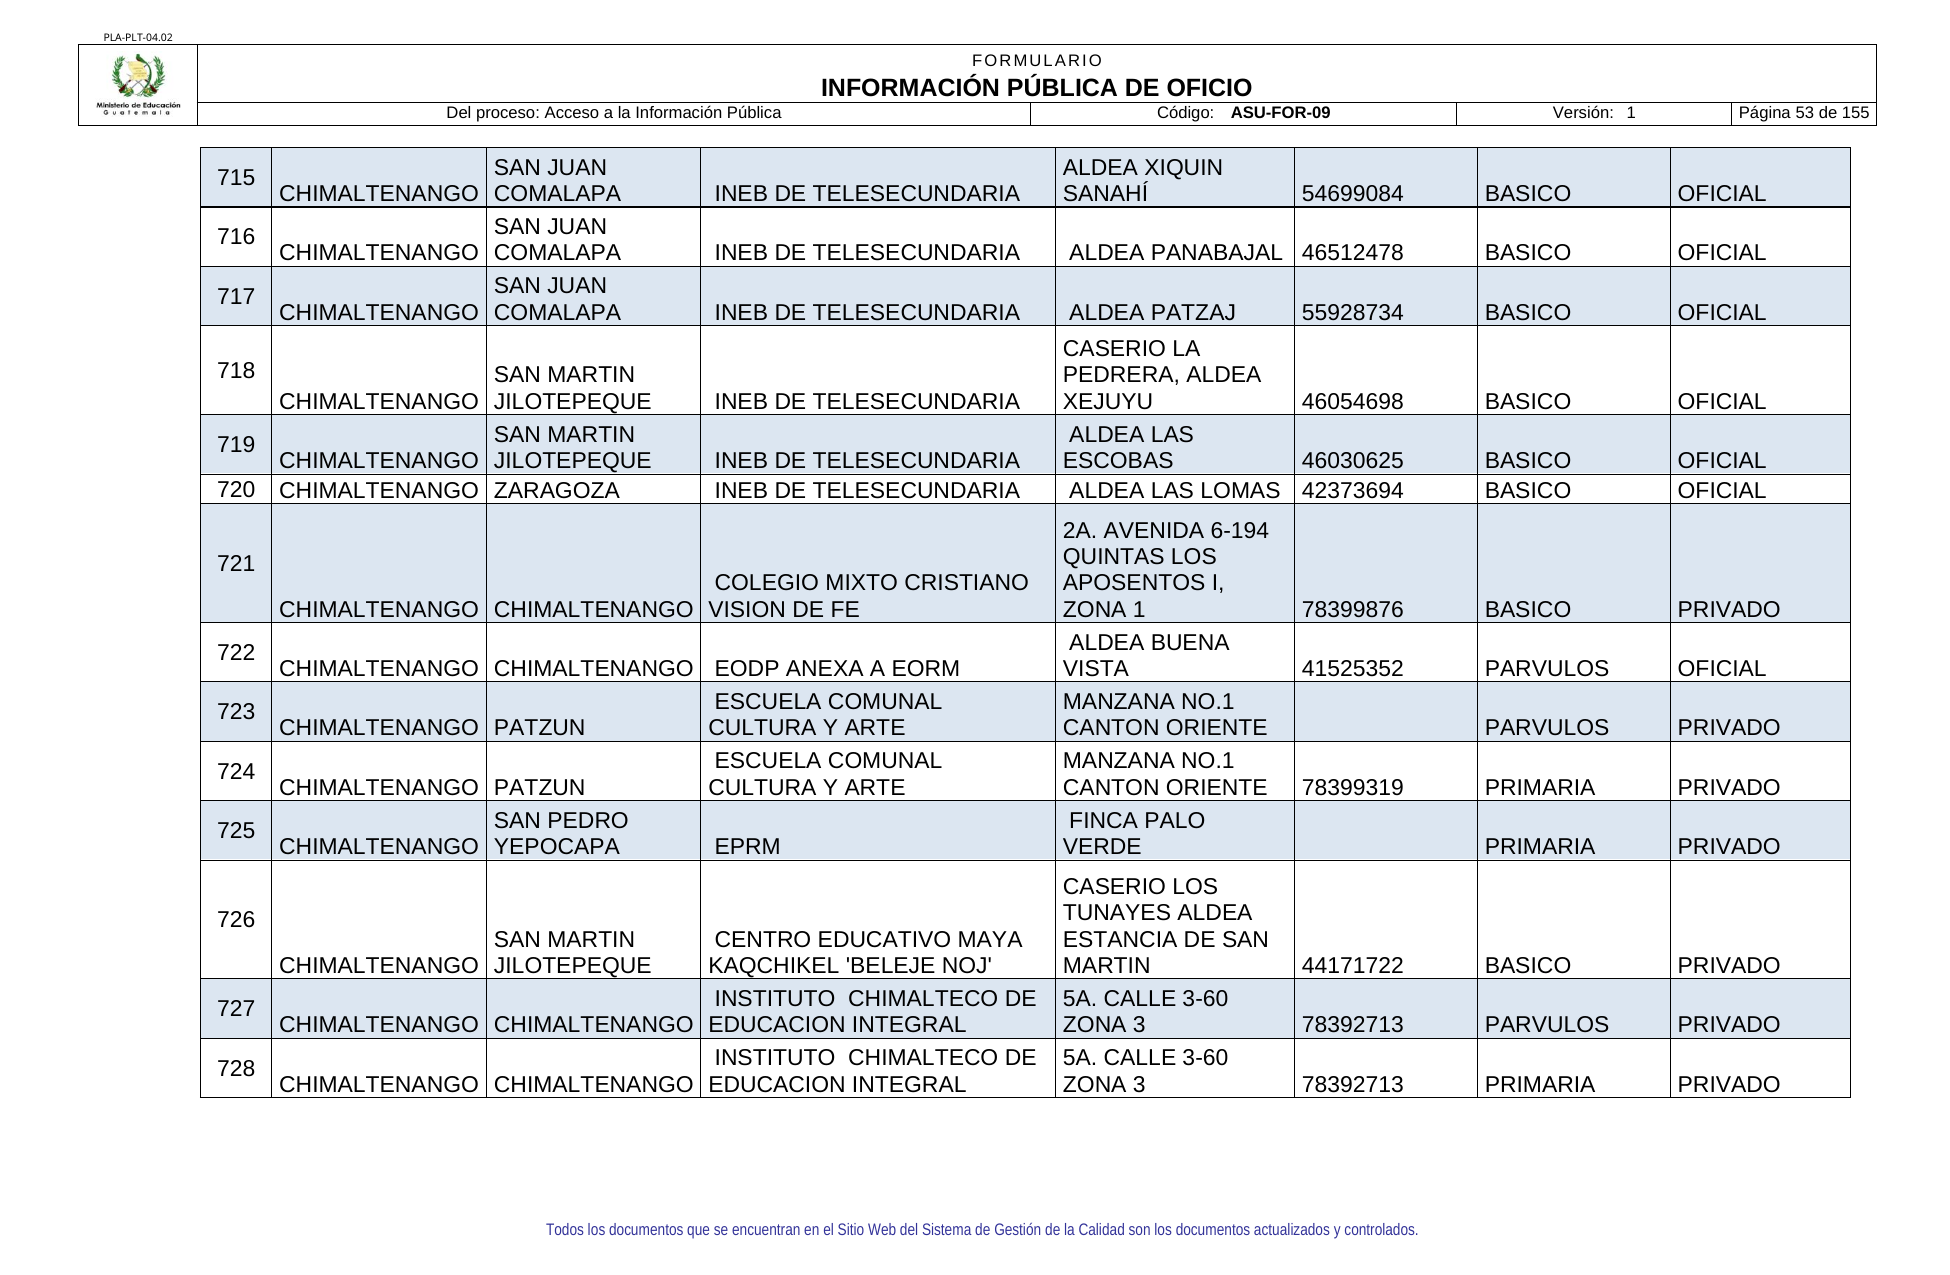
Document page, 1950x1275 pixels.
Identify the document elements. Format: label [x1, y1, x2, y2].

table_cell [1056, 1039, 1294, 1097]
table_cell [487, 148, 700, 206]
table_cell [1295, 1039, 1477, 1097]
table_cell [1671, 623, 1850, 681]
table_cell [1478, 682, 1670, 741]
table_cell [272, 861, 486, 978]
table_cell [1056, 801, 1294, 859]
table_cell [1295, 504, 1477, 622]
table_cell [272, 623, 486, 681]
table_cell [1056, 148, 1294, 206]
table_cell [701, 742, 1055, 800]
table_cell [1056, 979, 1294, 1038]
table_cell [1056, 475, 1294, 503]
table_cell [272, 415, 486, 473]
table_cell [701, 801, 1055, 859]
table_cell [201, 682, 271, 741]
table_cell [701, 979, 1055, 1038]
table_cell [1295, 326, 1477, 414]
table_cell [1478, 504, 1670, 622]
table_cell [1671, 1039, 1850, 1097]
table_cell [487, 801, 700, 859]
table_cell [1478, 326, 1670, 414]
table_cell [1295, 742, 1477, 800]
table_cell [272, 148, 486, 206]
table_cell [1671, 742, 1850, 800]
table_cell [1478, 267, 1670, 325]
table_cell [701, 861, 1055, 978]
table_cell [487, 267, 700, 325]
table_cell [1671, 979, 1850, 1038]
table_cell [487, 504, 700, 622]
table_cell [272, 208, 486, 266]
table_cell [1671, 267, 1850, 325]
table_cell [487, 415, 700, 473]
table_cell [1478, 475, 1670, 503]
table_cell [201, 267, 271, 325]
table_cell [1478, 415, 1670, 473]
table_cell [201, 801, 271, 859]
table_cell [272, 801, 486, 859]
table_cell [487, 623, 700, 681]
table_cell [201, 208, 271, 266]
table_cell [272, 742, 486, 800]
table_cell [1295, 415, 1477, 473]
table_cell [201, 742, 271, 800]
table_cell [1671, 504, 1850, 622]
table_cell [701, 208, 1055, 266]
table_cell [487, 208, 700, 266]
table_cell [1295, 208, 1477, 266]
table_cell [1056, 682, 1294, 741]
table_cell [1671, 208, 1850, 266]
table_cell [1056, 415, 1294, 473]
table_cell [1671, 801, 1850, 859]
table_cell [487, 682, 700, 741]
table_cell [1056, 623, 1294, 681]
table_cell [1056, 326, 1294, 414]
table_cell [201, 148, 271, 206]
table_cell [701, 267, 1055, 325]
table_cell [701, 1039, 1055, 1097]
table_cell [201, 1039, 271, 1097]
picture [95, 51, 181, 117]
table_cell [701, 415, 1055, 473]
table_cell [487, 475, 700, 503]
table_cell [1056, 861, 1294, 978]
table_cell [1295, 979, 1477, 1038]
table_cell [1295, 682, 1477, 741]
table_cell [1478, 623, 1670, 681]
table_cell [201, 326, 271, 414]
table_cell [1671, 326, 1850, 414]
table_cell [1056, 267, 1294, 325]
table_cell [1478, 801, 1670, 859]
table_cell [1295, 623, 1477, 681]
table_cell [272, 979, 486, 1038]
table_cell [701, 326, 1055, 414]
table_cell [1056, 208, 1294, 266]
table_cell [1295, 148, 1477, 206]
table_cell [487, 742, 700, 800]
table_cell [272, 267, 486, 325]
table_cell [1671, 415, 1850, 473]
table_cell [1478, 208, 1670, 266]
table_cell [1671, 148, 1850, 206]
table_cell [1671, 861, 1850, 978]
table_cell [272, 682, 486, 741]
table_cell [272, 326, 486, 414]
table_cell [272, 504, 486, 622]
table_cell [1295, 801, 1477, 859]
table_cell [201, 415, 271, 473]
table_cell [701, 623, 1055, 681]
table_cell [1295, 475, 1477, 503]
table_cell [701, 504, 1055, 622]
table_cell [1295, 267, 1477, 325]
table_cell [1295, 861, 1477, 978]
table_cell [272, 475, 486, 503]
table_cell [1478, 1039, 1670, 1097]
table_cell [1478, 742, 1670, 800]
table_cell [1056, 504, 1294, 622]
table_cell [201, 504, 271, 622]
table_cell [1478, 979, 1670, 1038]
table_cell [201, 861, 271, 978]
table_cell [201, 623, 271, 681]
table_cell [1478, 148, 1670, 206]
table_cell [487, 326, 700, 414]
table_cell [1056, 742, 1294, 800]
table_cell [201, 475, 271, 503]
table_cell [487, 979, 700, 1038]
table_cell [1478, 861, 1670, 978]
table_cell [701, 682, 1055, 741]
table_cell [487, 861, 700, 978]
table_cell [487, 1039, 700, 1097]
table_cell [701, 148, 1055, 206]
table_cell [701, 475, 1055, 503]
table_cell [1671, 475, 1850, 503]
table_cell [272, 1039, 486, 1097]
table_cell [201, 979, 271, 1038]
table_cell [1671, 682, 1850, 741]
